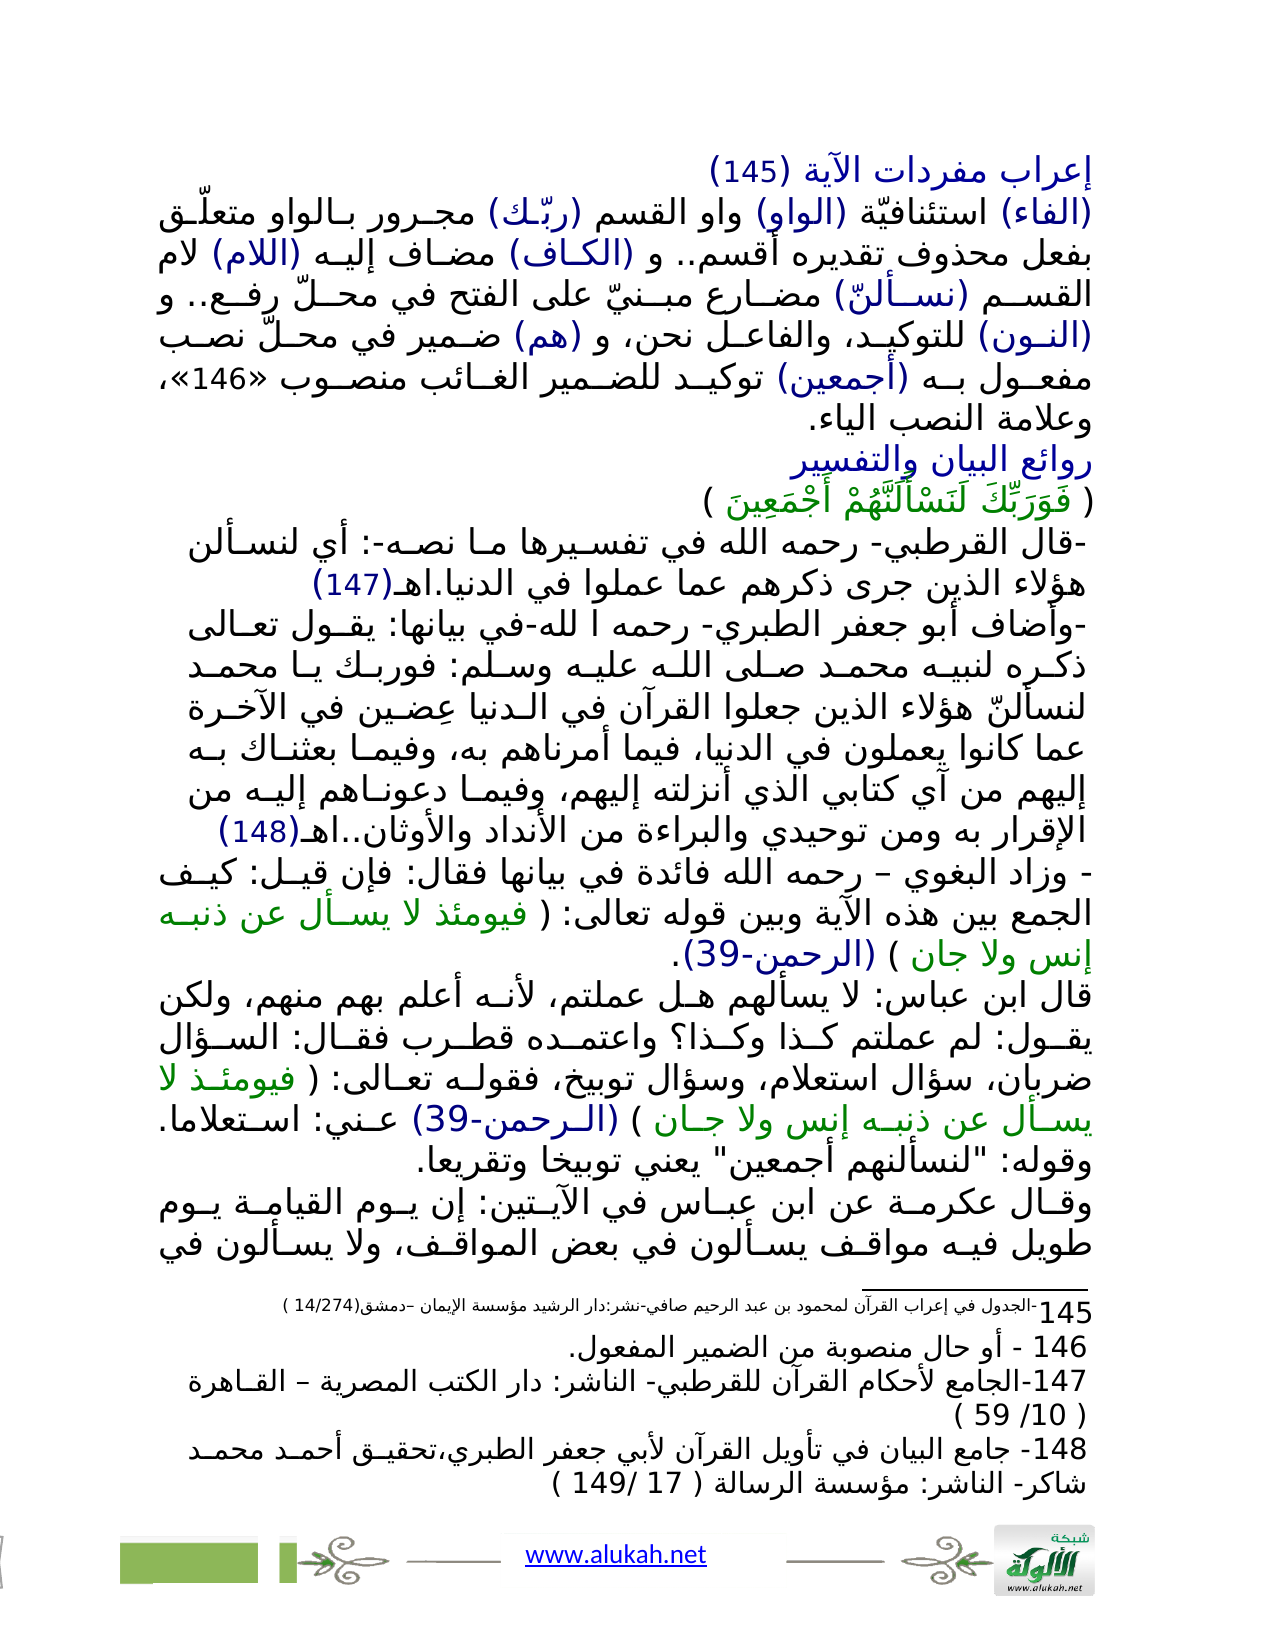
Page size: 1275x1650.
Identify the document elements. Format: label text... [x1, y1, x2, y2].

picture [120, 1521, 1125, 1611]
text ﴿ فَوَرَبِّكَ لَنَسْأَلَنَّهُمْ أَجْمَعِينَ ﴾ [158, 480, 1093, 521]
text - وزاد البغوي – رحمه الله فائدة في بيانها فقال: فإن قيل: كيف الجمع بين هذه الآية وبين قوله تعالى: ﴿ فيومئذ لا يسأل عن ذنبه إنس ولا جان ﴾ (الرحمن-39). [158, 851, 1093, 975]
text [158, 1181, 1093, 1264]
text روائع البيان والتفسير [158, 439, 1093, 480]
text -وأضاف أبو جعفر الطبري- رحمه ا لله-في بيانها: يقول تعالى ذكره لنبيه محمد صلى الله عليه وسلم: فوربك يا محمد لنسألنّ هؤلاء الذين جعلوا القرآن في الدنيا عِضين في الآخرة عما كانوا يعملون في الدنيا، فيما أمرناهم به، وفيما بعثناك به إليهم من آي كتابي الذي أنزلته إليهم، وفيما دعوناهم إليه من الإقرار به ومن توحيدي والبراءة من الأنداد والأوثان..اهـ() [187, 604, 1087, 851]
text (الفاء) استئنافيّة (الواو) واو القسم (ربّك) مجرور بالواو متعلّق بفعل محذوف تقديره أقسم.. و (الكاف) مضاف إليه (اللام) لام القسم (نسألنّ) مضارع مبنيّ على الفتح في محلّ رفع.. و (النون) للتوكيد، والفاعل نحن، و (هم) ضمير في محلّ نصب مفعول به (أجمعين) توكيد للضمير الغائب منصوب «»، وعلامة النصب الياء. [158, 191, 1093, 439]
text -قال القرطبي- رحمه الله في تفسيرها ما نصه-: أي لنسألن هؤلاء الذين جرى ذكرهم عما عملوا في الدنيا.اهـ() [187, 521, 1087, 604]
text قال ابن عباس: لا يسألهم هل عملتم، لأنه أعلم بهم منهم، ولكن يقول: لم عملتم كذا وكذا؟ واعتمده قطرب فقال: السؤال ضربان، سؤال استعلام، وسؤال توبيخ، فقوله تعالى: ﴿ فيومئذ لا يسأل عن ذنبه إنس ولا جان ﴾ (الرحمن-39) عني: استعلاما. وقوله: "لنسألنهم أجمعين" يعني توبيخا وتقريعا. [158, 975, 1093, 1181]
text إعراب مفردات الآية () [158, 150, 1093, 191]
